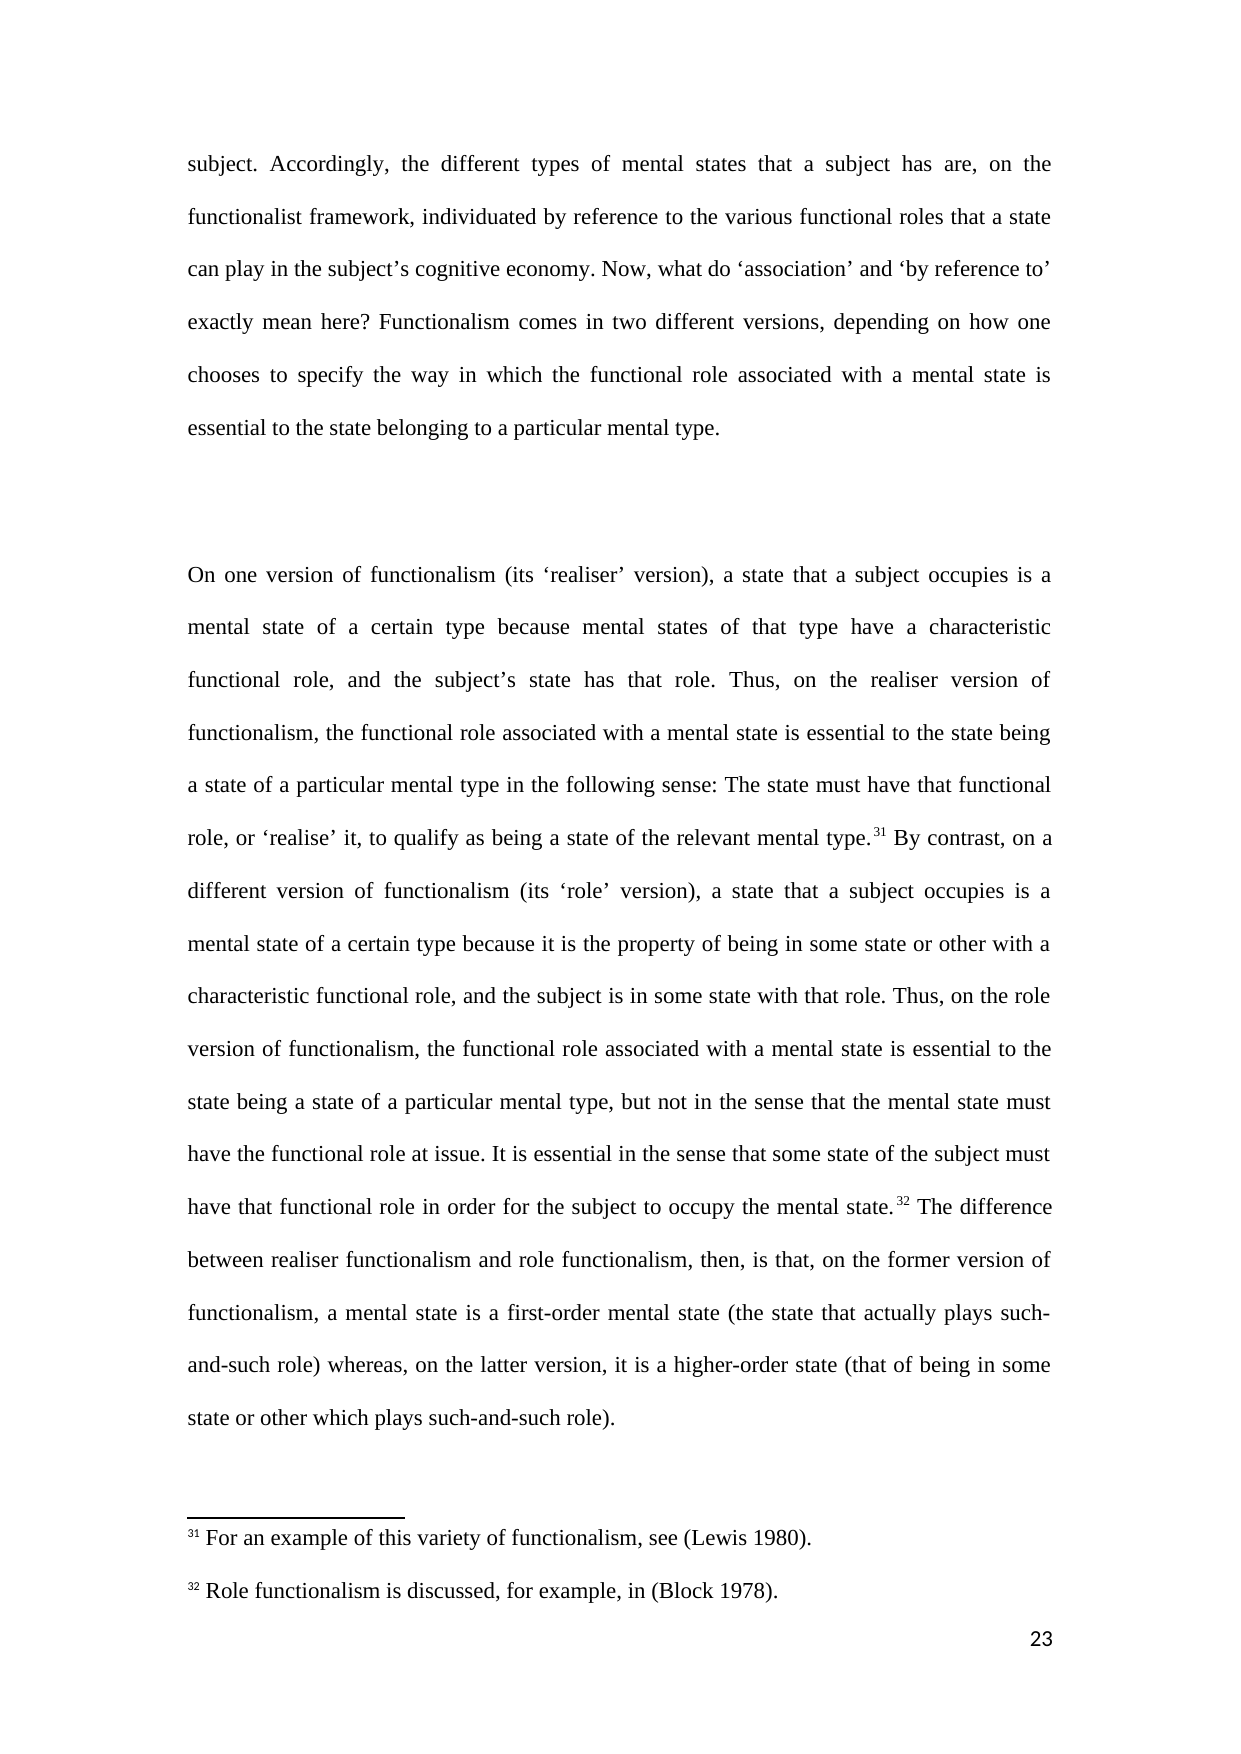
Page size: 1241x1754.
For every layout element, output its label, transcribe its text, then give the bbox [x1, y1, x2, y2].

text On one version of functionalism (its ‘realiser’ version), a state that a subject occupies is a mental state of a certain type because mental states of that type have a characteristic functional role, and the subject’s state has that role. Thus, on the realiser version of functionalism, the functional role associated with a mental state is essential to the state being a state of a particular mental type in the following sense: The state must have that functional role, or ‘realise’ it, to qualify as being a state of the relevant mental type. By contrast, on a different version of functionalism (its ‘role’ version), a state that a subject occupies is a mental state of a certain type because it is the property of being in some state or other with a characteristic functional role, and the subject is in some state with that role. Thus, on the role version of functionalism, the functional role associated with a mental state is essential to the state being a state of a particular mental type, but not in the sense that the mental state must have the functional role at issue. It is essential in the sense that some state of the subject must have that functional role in order for the subject to occupy the mental state. The difference between realiser functionalism and role functionalism, then, is that, on the former version of functionalism, a mental state is a first-order mental state (the state that actually plays such-and-such role) whereas, on the latter version, it is a higher-order state (that of being in some state or other which plays such-and-such role). [187, 561, 1053, 1430]
text The main tenet of functionalism is that a state of a subject does not qualify as a mental state of theirs in virtue of the intrinsic properties of the state, but in virtue of its association with a certain functional role. The functional role of a state is constituted by the causal relations in which the state tends to stand to perceptual inputs, behavioural outputs and other states of the subject. Accordingly, the different types of mental states that a subject has are, on the functionalist framework, individuated by reference to the various functional roles that a state can play in the subject’s cognitive economy. Now, what do ‘association’ and ‘by reference to’ exactly mean here? Functionalism comes in two different versions, depending on how one chooses to specify the way in which the functional role associated with a mental state is essential to the state belonging to a particular mental type. [187, 150, 1053, 440]
